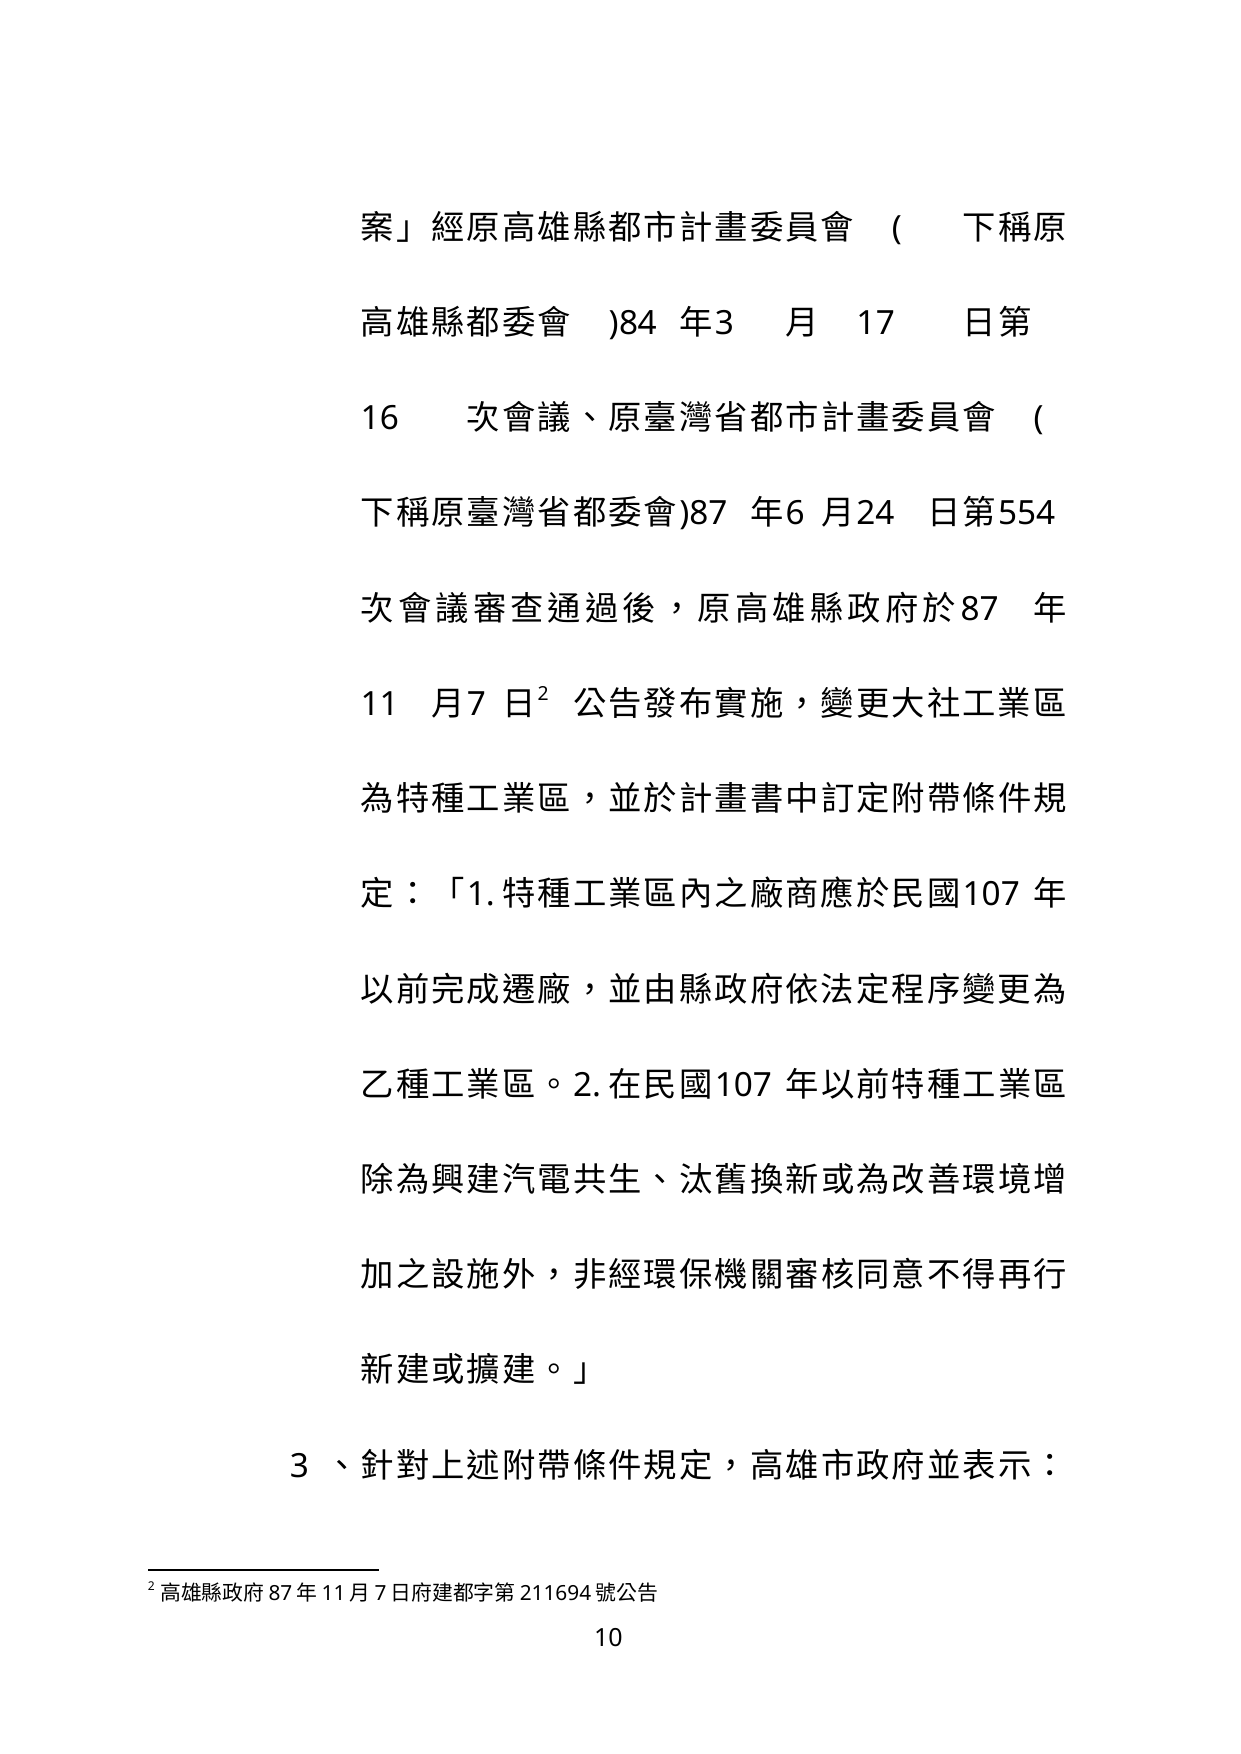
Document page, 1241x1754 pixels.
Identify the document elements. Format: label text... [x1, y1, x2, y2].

subtitle 針對上述附帶條件規定，高雄市政府並表示：87年都市計畫通盤檢討之附帶條件(變更乙種工業區、廠商於107年以前遷廠)，係配合82年5月3日協調會決議「大社工業區內各工廠應配合中油高雄煉油總廠五輕遷廠計畫一併遷移」而訂定等語。 [272, 1415, 1069, 1510]
